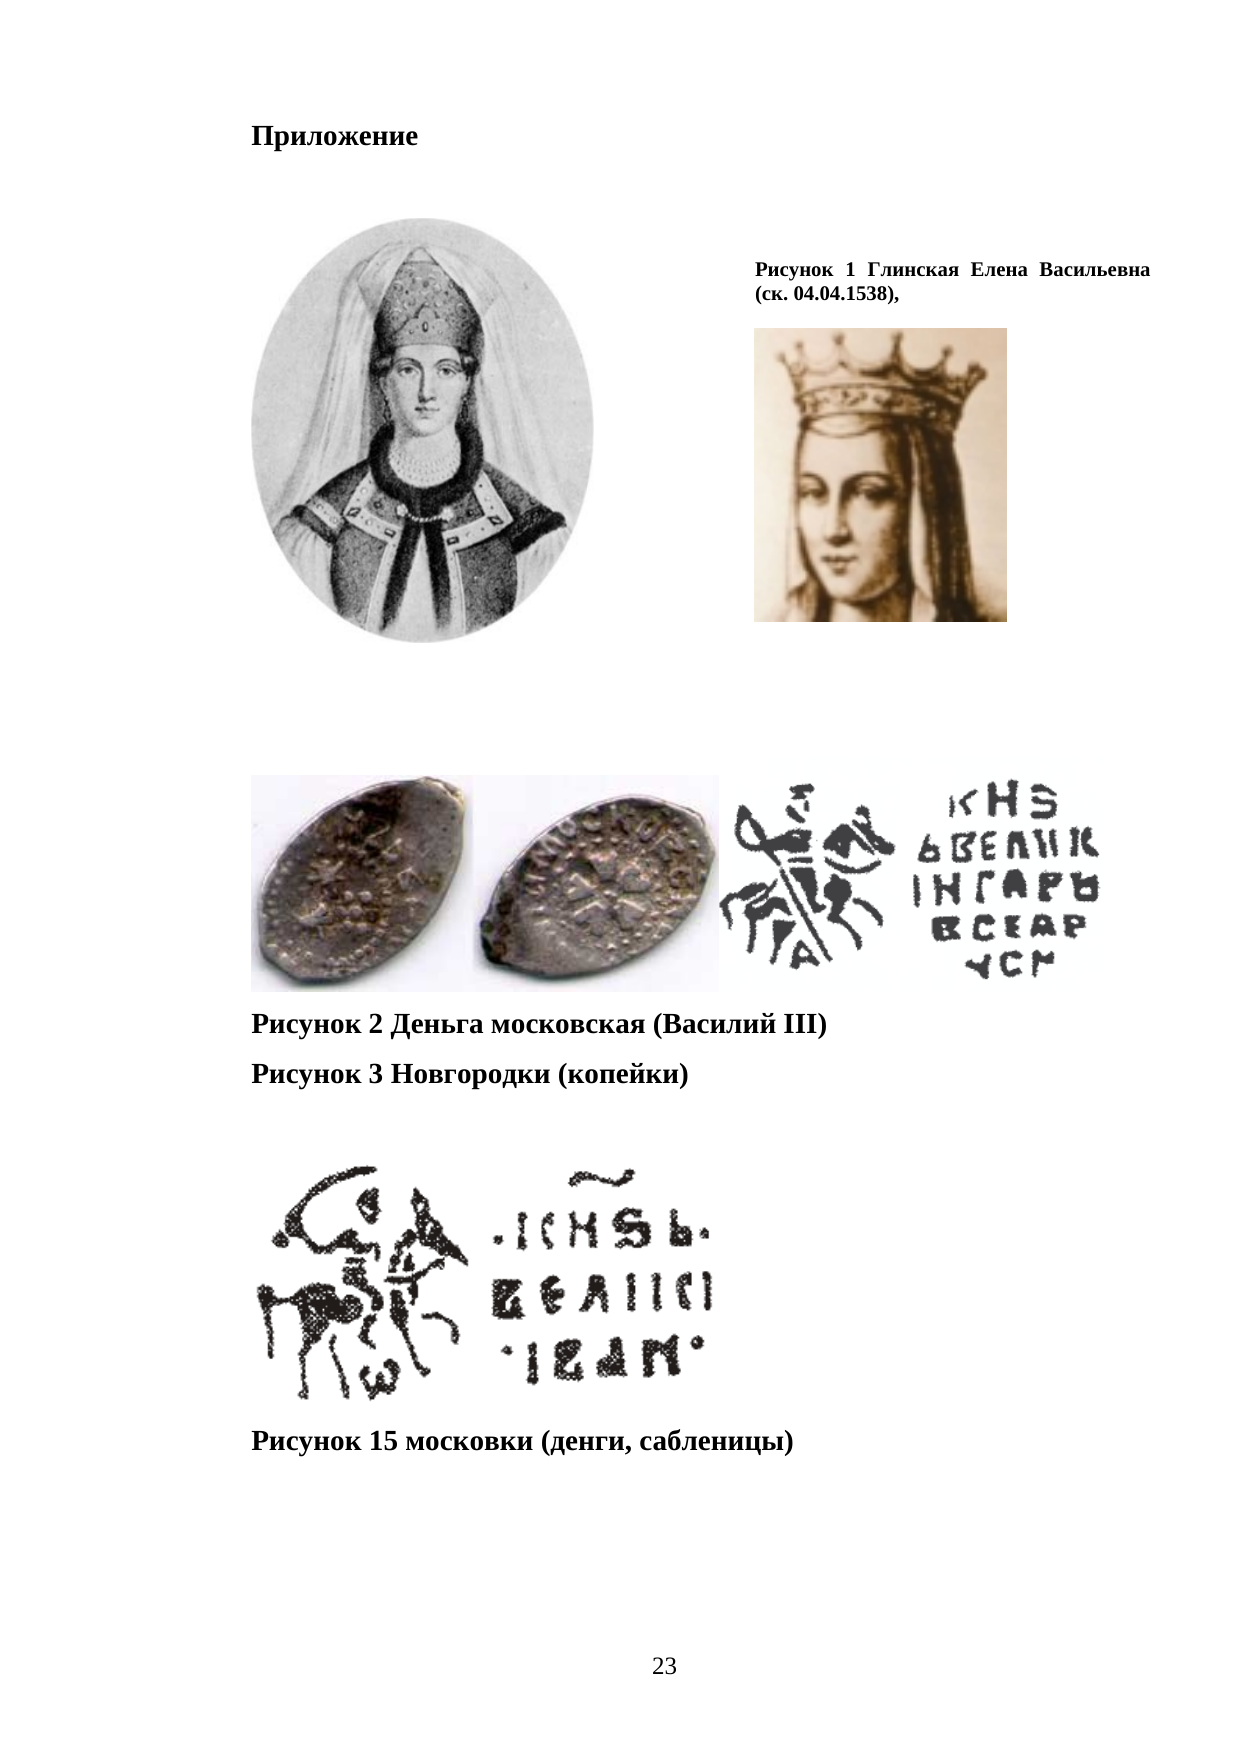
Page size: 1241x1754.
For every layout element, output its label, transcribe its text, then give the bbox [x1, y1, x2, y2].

text Приложение [177, 118, 1152, 152]
picture [754, 328, 1007, 622]
picture [251, 757, 1103, 992]
text Рисунок 2 Деньга московская (Василий III) [177, 1006, 1152, 1040]
picture [251, 1156, 720, 1409]
text Рисунок 15 московки (денги, сабленицы) [177, 1423, 1152, 1457]
picture [251, 218, 594, 643]
text Рисунок 3 Новгородки (копейки) [177, 1056, 1152, 1090]
